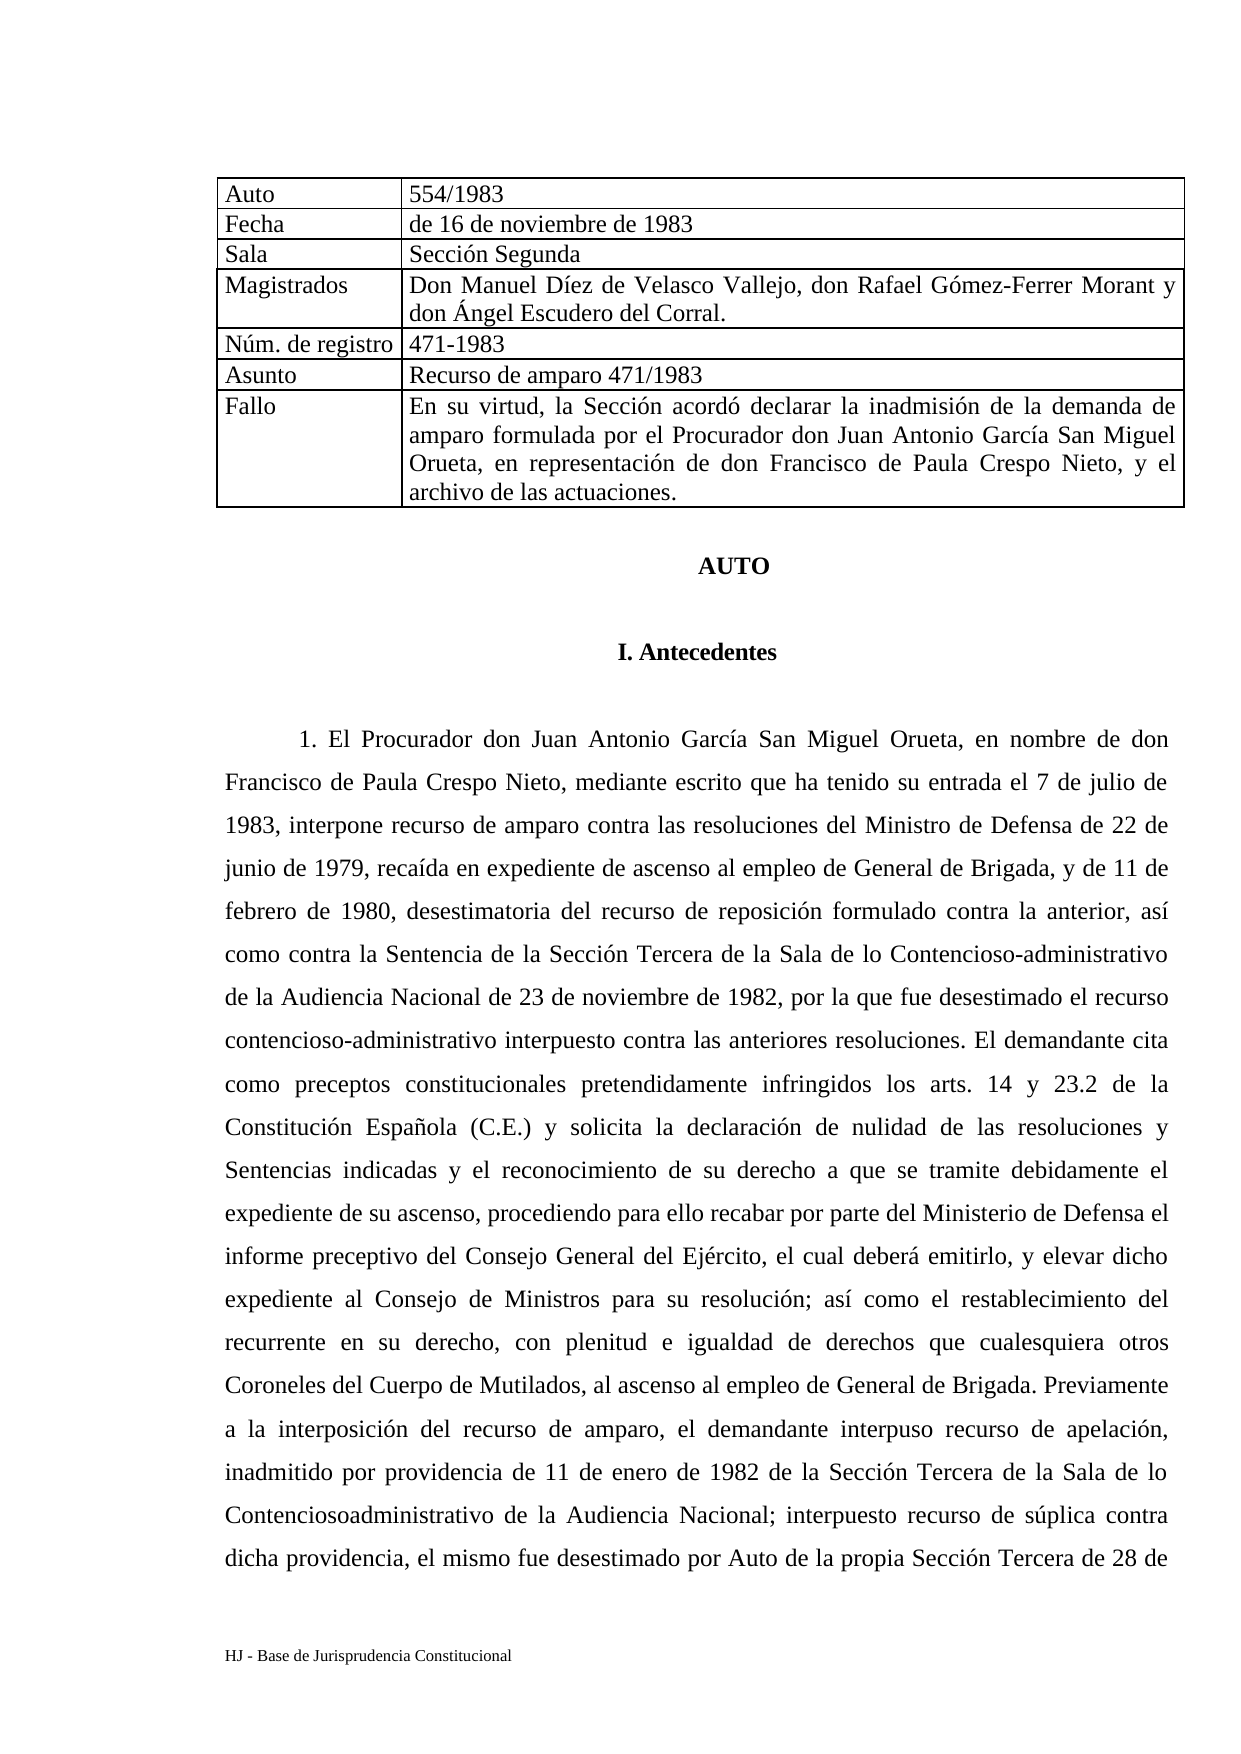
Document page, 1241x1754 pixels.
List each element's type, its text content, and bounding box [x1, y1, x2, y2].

table_cell Magistrados [218, 270, 401, 327]
table_cell Sala [218, 240, 401, 268]
table_cell Fecha [218, 209, 401, 238]
table_cell de 16 de noviembre de 1983 [402, 209, 1184, 238]
table_header 554/1983 [402, 179, 1184, 207]
text AUTO [224, 551, 1169, 580]
table_cell Fallo [218, 391, 401, 506]
table_cell Don Manuel Díez de Velasco Vallejo, don Rafael Gómez-Ferrer Morant y don Ángel Escudero del Corral. [403, 270, 1183, 327]
table_cell Sección Segunda [402, 240, 1184, 268]
text I. Antecedentes [224, 637, 1169, 666]
table_cell Asunto [218, 360, 401, 389]
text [224, 724, 1169, 1572]
table_header Auto [218, 179, 401, 207]
table_cell Recurso de amparo 471/1983 [403, 360, 1183, 389]
table_cell En su virtud, la Sección acordó declarar la inadmisión de la demanda de amparo formulada por el Procurador don Juan Antonio García San Miguel Orueta, en representación de don Francisco de Paula Crespo Nieto, y el archivo de las actuaciones. [403, 391, 1183, 506]
table_cell 471-1983 [403, 329, 1183, 358]
table_cell Núm. de registro [218, 329, 401, 358]
